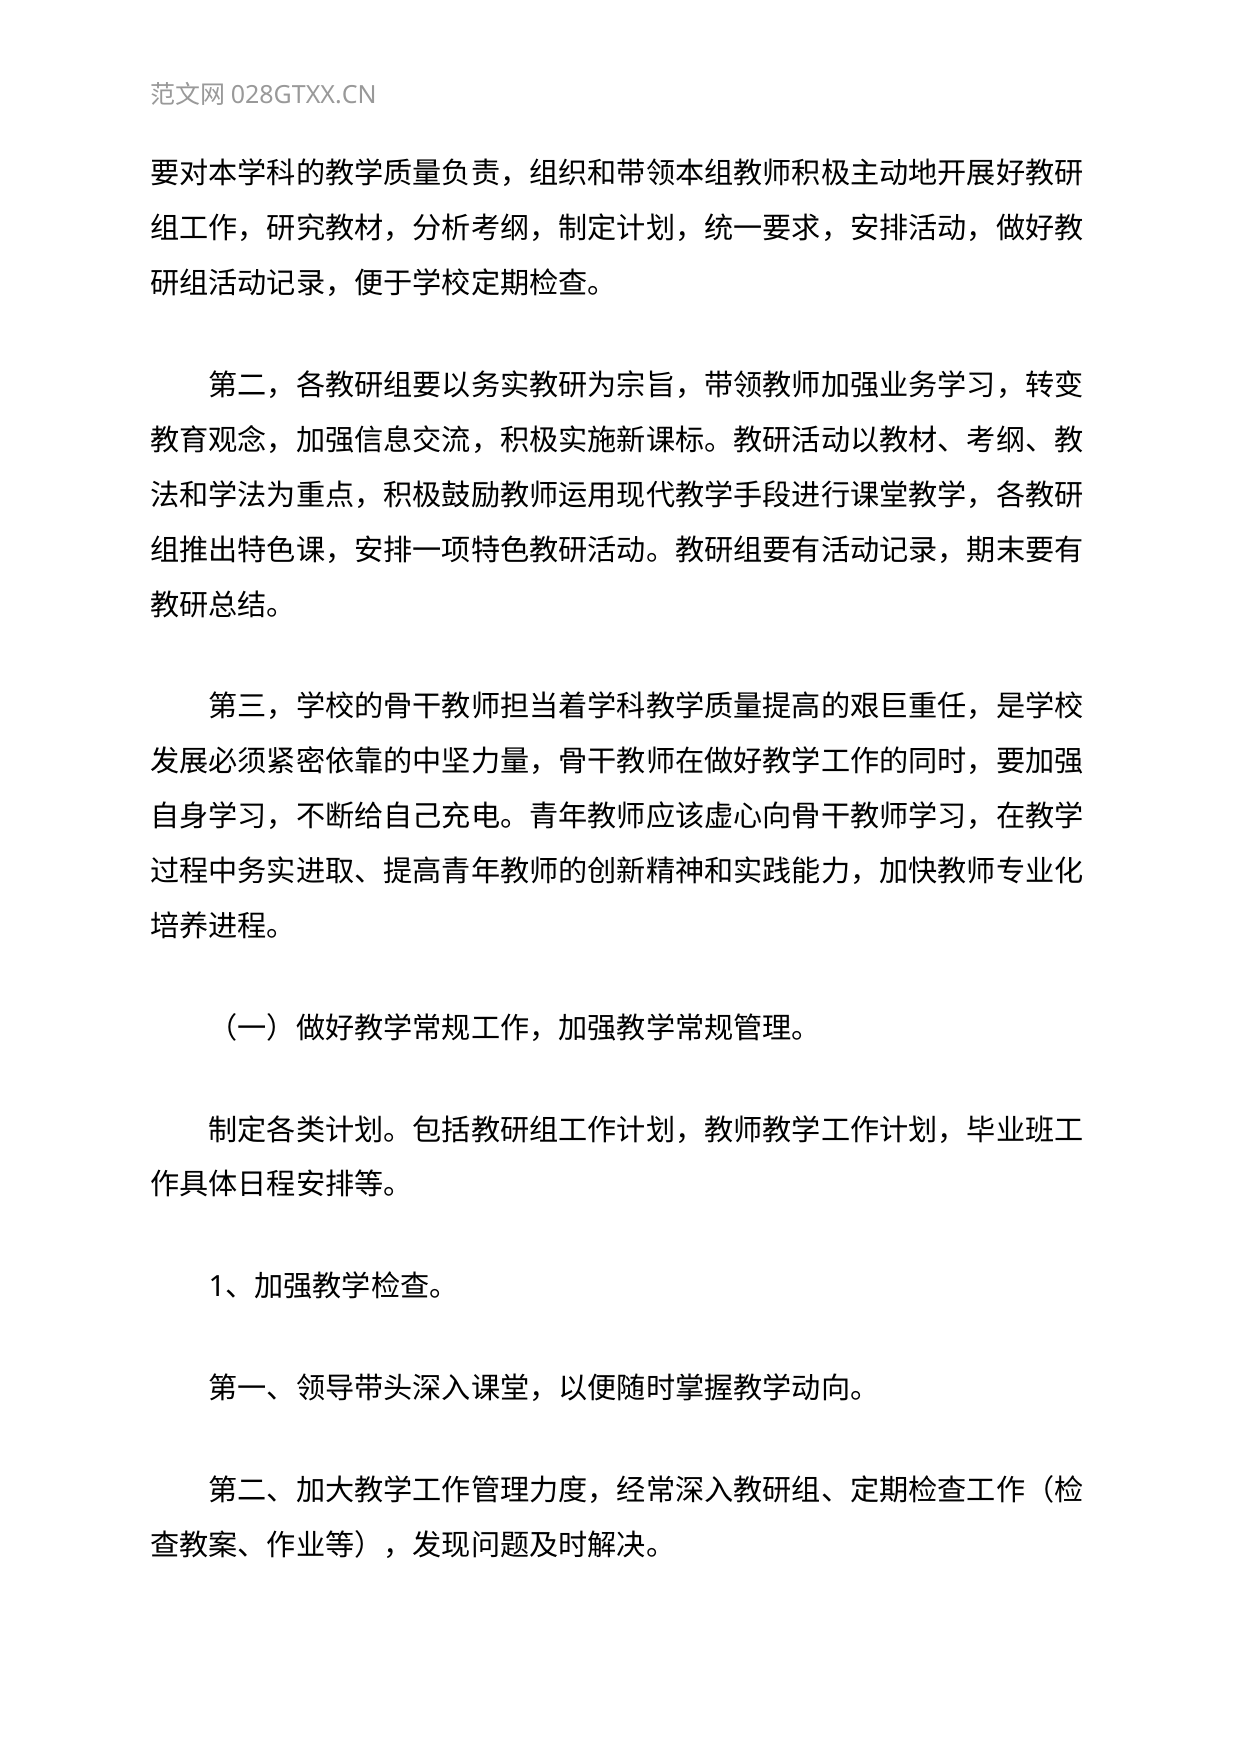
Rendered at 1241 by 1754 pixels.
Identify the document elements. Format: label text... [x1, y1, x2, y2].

text 第三，学校的骨干教师担当着学科教学质量提高的艰巨重任，是学校发展必须紧密依靠的中坚力量，骨干教师在做好教学工作的同时，要加强自身学习，不断给自己充电。青年教师应该虚心向骨干教师学习，在教学过程中务实进取、提高青年教师的创新精神和实践能力，加快教师专业化培养进程。 [150, 683, 1090, 945]
text 第二，各教研组要以务实教研为宗旨，带领教师加强业务学习，转变教育观念，加强信息交流，积极实施新课标。教研活动以教材、考纲、教法和学法为重点，积极鼓励教师运用现代教学手段进行课堂教学，各教研组推出特色课，安排一项特色教研活动。教研组要有活动记录，期末要有教研总结。 [150, 362, 1090, 623]
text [150, 150, 1090, 302]
text （一）做好教学常规工作，加强教学常规管理。 [150, 1004, 1090, 1047]
text 制定各类计划。包括教研组工作计划，教师教学工作计划，毕业班工作具体日程安排等。 [150, 1106, 1090, 1203]
text 第二、加大教学工作管理力度，经常深入教研组、定期检查工作（检查教案、作业等），发现问题及时解决。 [150, 1466, 1090, 1564]
text 1、加强教学检查。 [150, 1263, 1090, 1305]
text 第一、领导带头深入课堂，以便随时掌握教学动向。 [150, 1365, 1090, 1407]
